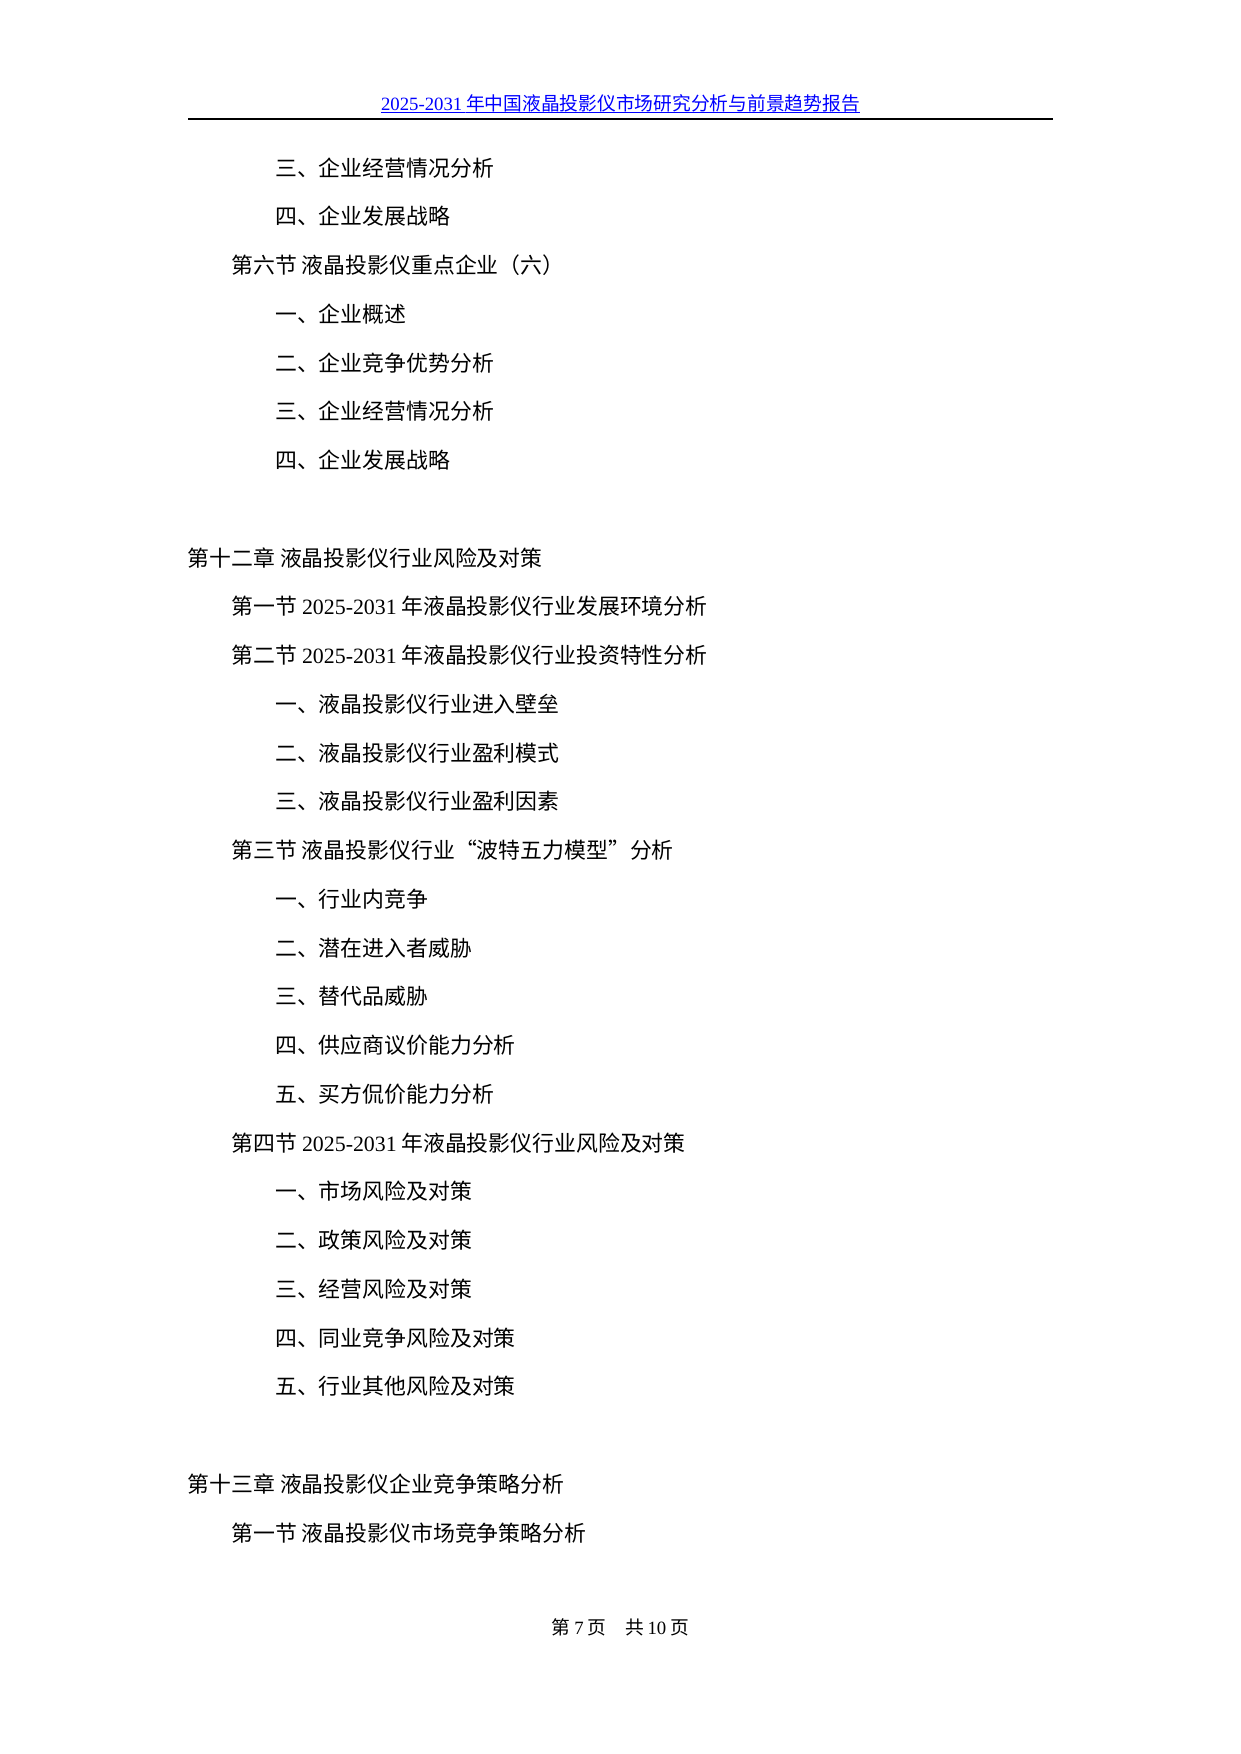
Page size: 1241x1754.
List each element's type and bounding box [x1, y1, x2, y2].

text [187, 150, 1053, 1548]
